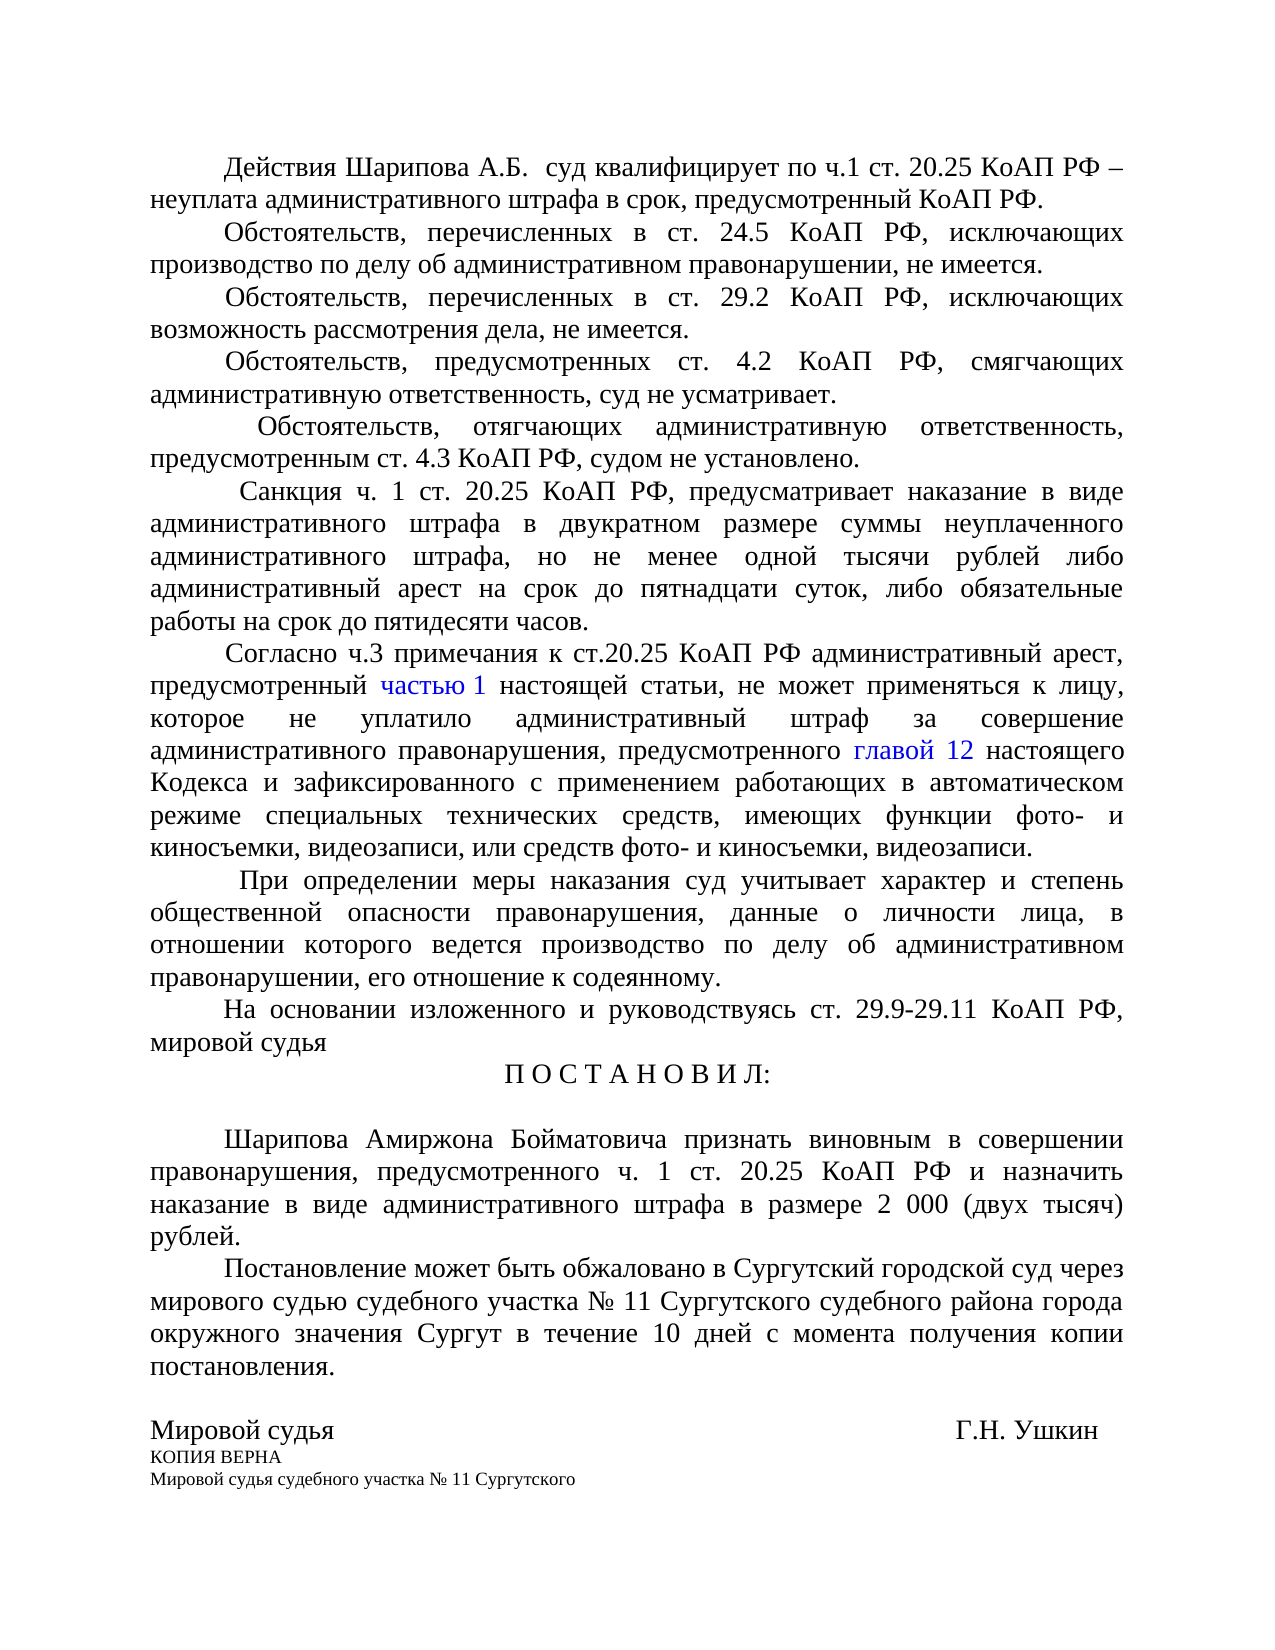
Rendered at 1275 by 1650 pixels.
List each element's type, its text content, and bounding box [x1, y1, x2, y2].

text Обстоятельств, перечисленных в ст. 29.2 КоАП РФ, исключающих возможность рассмотрения дела, не имеется. [150, 279, 1125, 344]
text КОПИЯ ВЕРНА [150, 1446, 1125, 1467]
text Шарипова Амиржона Бойматовича признать виновным в совершении правонарушения, предусмотренного ч. 1 ст. 20.25 КоАП РФ и назначить наказание в виде административного штрафа в размере 2 000 (двух тысяч) рублей. [150, 1122, 1125, 1251]
text П О С Т А Н О В И Л: [150, 1057, 1125, 1089]
text Обстоятельств, перечисленных в ст. 24.5 КоАП РФ, исключающих производство по делу об административном правонарушении, не имеется. [150, 215, 1125, 279]
text На основании изложенного и руководствуясь ст. 29.9-29.11 КоАП РФ, мировой судья [150, 992, 1125, 1057]
text Постановление может быть обжаловано в Сургутский городской суд через мирового судью судебного участка № 11 Сургутского судебного района города окружного значения Сургут в течение 10 дней с момента получения копии постановления. [150, 1251, 1125, 1381]
text Мировой судья Г.Н. Ушкин [150, 1413, 1125, 1446]
text Обстоятельств, отягчающих административную ответственность, предусмотренным ст. 4.3 КоАП РФ, судом не установлено. [150, 409, 1125, 474]
text Действия Шарипова А.Б. суд квалифицирует по ч.1 ст. 20.25 КоАП РФ – неуплата административного штрафа в срок, предусмотренный КоАП РФ. [150, 150, 1125, 215]
text При определении меры наказания суд учитывает характер и степень общественной опасности правонарушения, данные о личности лица, в отношении которого ведется производство по делу об административном правонарушении, его отношение к содеянному. [150, 863, 1125, 992]
text Мировой судья судебного участка № 11 Сургутского [150, 1467, 1125, 1489]
text Санкция ч. 1 ст. 20.25 КоАП РФ, предусматривает наказание в виде административного штрафа в двукратном размере суммы неуплаченного административного штрафа, но не менее одной тысячи рублей либо административный арест на срок до пятнадцати суток, либо обязательные работы на срок до пятидесяти часов. [150, 474, 1125, 636]
text Согласно ч.3 примечания к ст.20.25 КоАП РФ административный арест, предусмотренный частью 1 настоящей статьи, не может применяться к лицу, которое не уплатило административный штраф за совершение административного правонарушения, предусмотренного главой 12 настоящего Кодекса и зафиксированного с применением работающих в автоматическом режиме специальных технических средств, имеющих функции фото- и киносъемки, видеозаписи, или средств фото- и киносъемки, видеозаписи. [150, 636, 1125, 863]
text Обстоятельств, предусмотренных ст. 4.2 КоАП РФ, смягчающих административную ответственность, суд не усматривает. [150, 344, 1125, 409]
